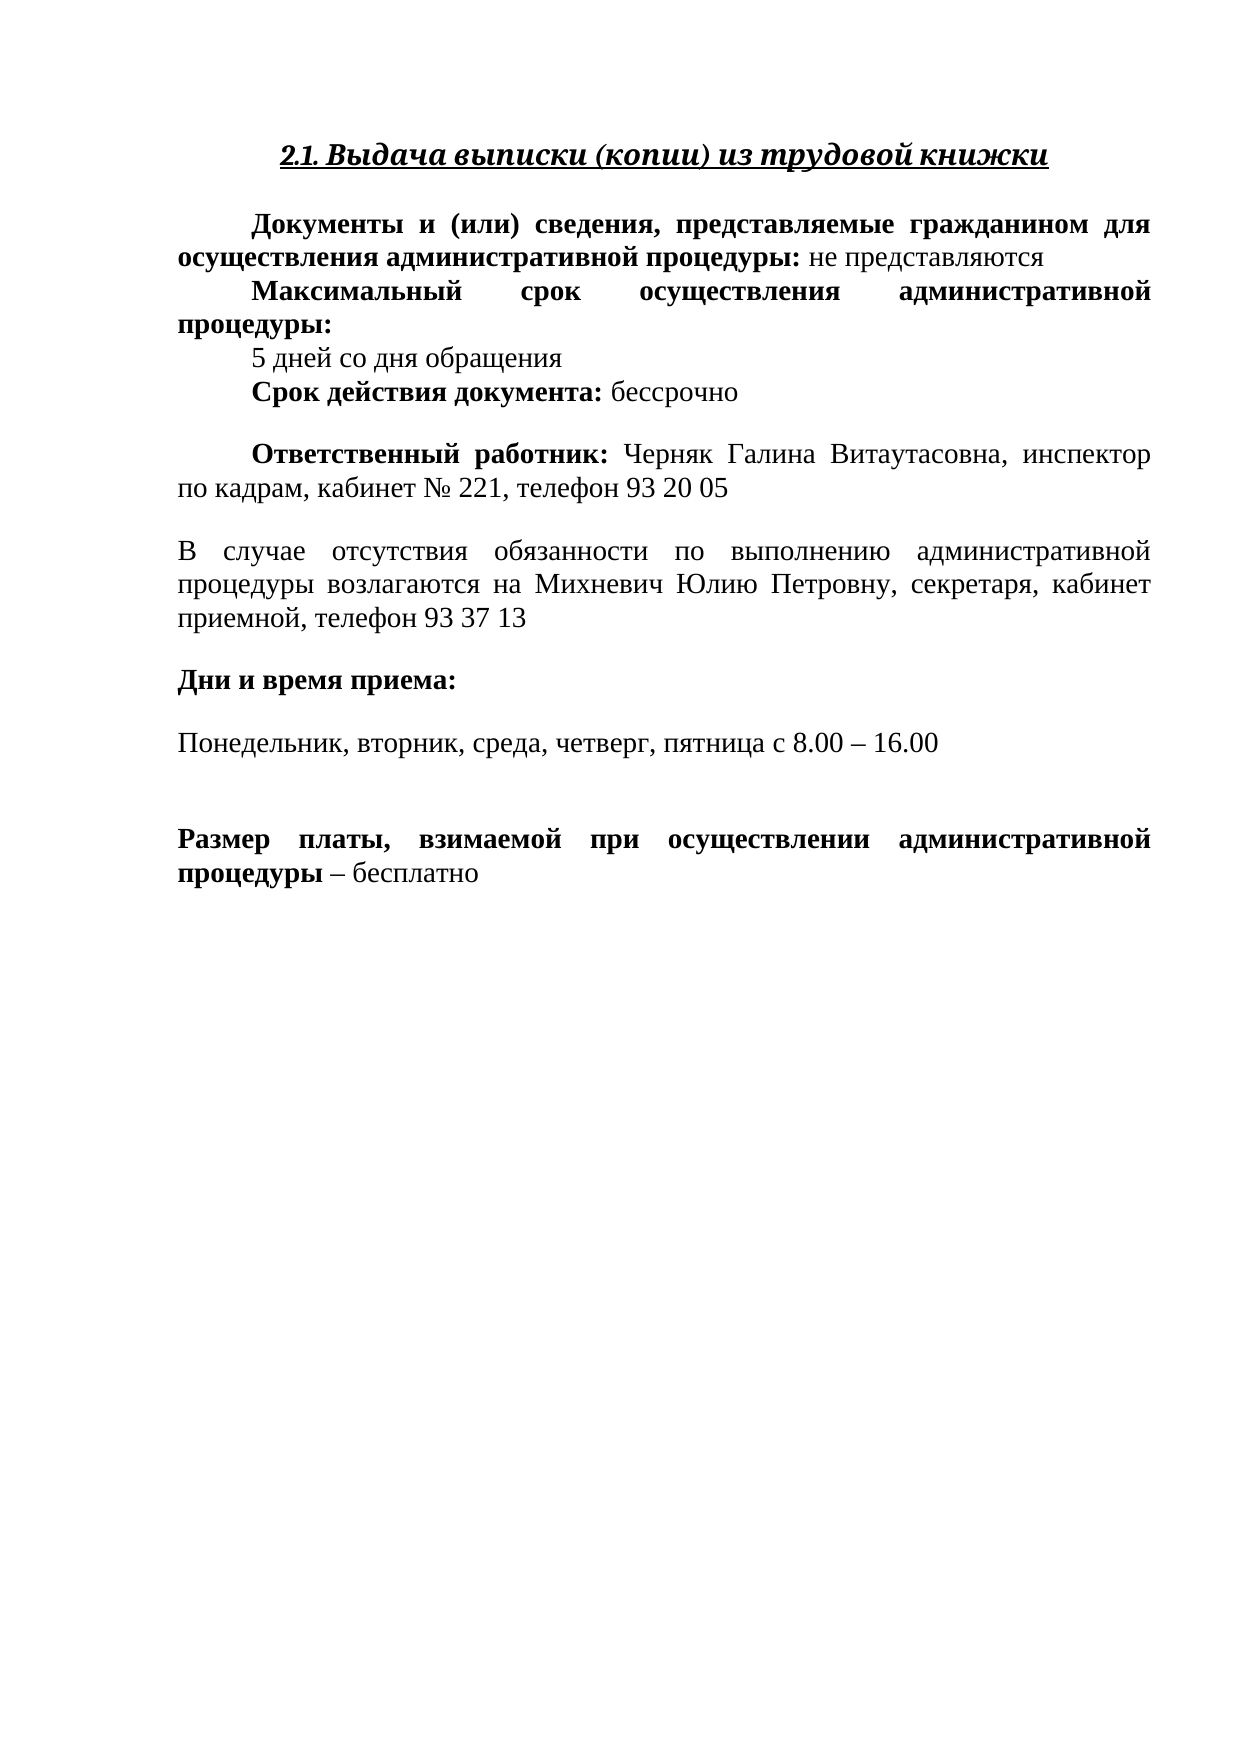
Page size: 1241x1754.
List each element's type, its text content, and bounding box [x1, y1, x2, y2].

text Максимальный срок осуществления административной процедуры: [177, 273, 1152, 340]
text В случае отсутствия обязанности по выполнению административной процедуры возлагаются на Михневич Юлию Петровну, секретаря, кабинет приемной, телефон 93 37 13 [177, 533, 1152, 633]
text 5 дней со дня обращения [177, 340, 1152, 374]
text Срок действия документа: бессрочно [177, 374, 1152, 407]
text Размер платы, взимаемой при осуществлении административной процедуры – бесплатно [177, 821, 1152, 888]
text Ответственный работник: Черняк Галина Витаутасовна, инспектор по кадрам, кабинет № 221, телефон 93 20 05 [177, 436, 1152, 503]
text Дни и время приема: [177, 662, 1152, 696]
text Документы и (или) сведения, представляемые гражданином для осуществления административной процедуры: не представляются [177, 206, 1152, 273]
text Понедельник, вторник, среда, четверг, пятница с 8.00 – 16.00 [177, 725, 1152, 759]
subtitle 2.1. Выдача выписки (копии) из трудовой книжки [177, 139, 1152, 172]
